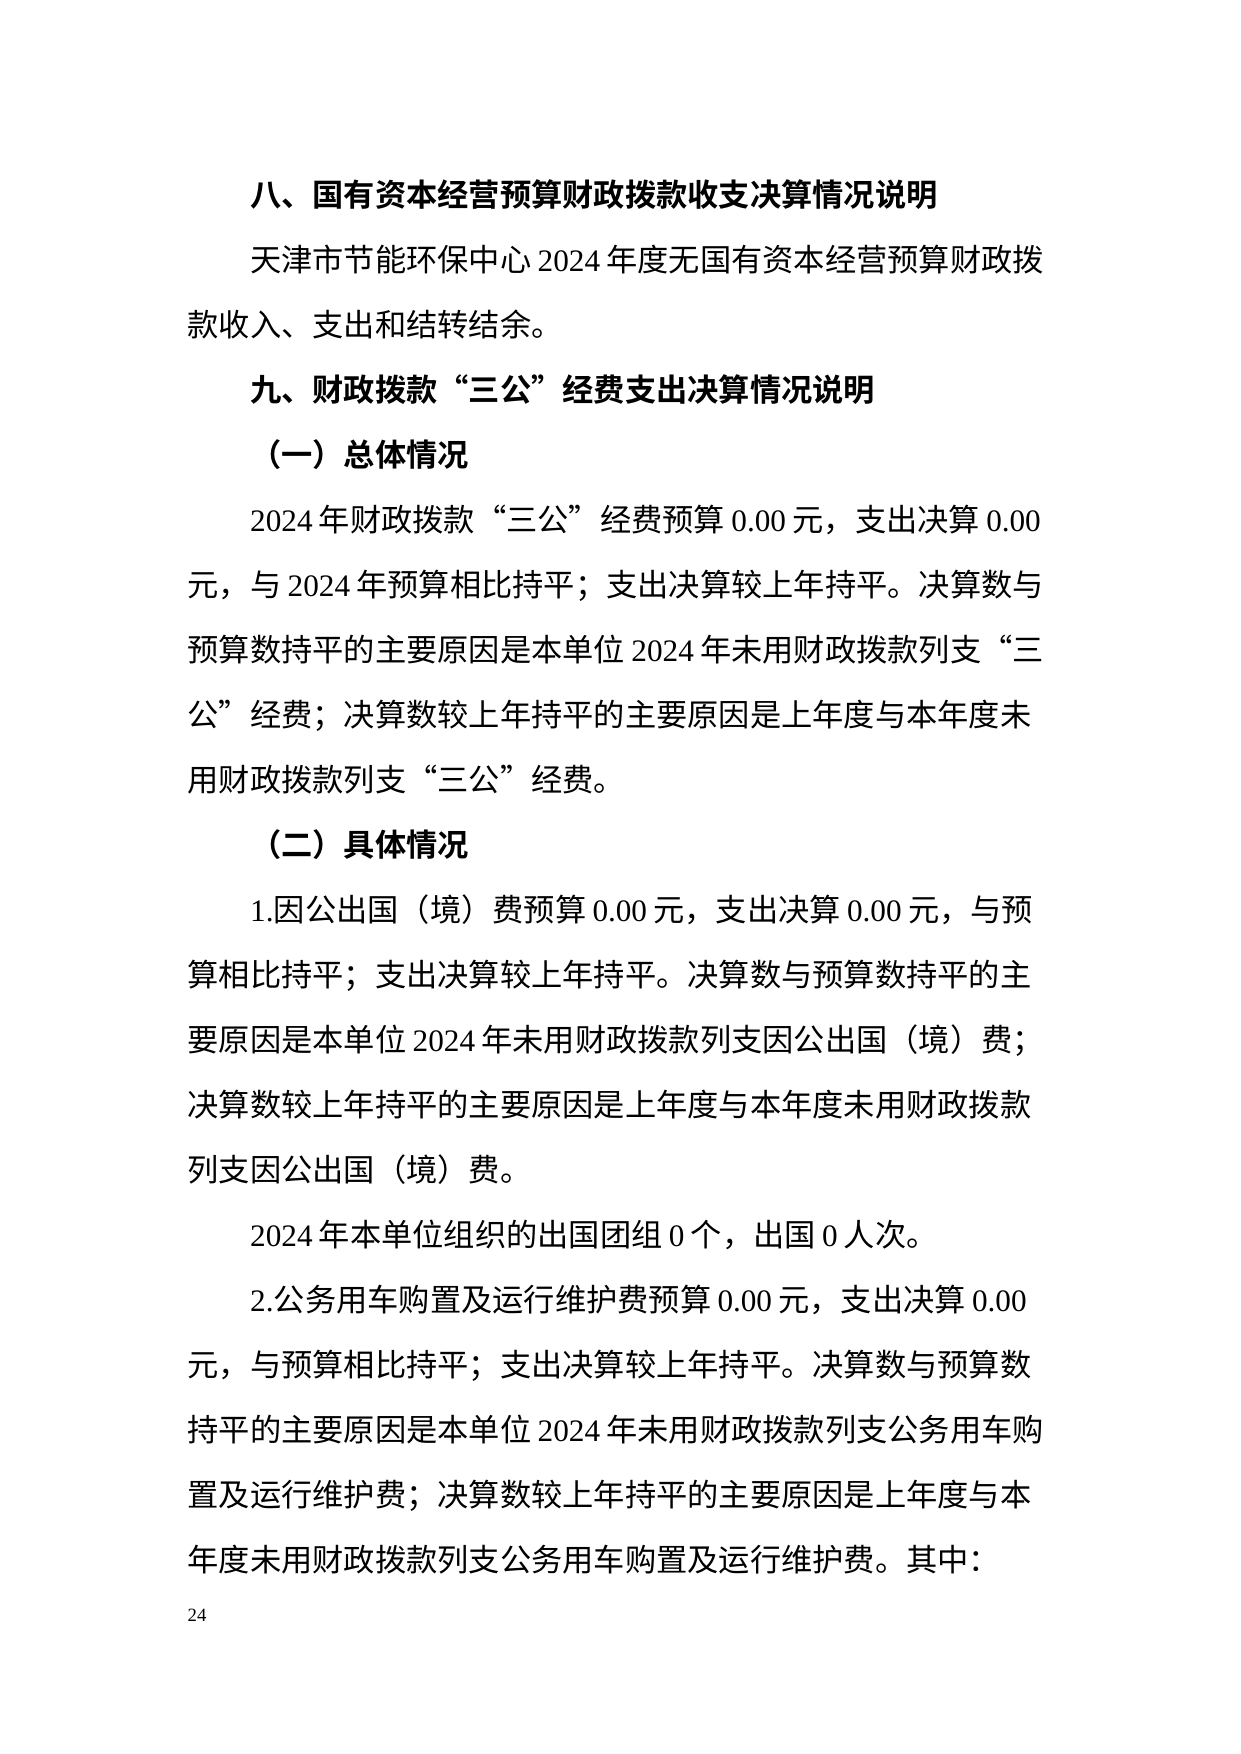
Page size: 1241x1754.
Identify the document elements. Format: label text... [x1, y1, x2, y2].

text 2024年本单位组织的出国团组0个，出国0人次。 [187, 1200, 1053, 1265]
text （二）具体情况 [187, 810, 1053, 875]
text 2024年财政拨款“三公”经费预算0.00元，支出决算0.00元，与2024年预算相比持平；支出决算较上年持平。决算数与预算数持平的主要原因是本单位2024年未用财政拨款列支“三公”经费；决算数较上年持平的主要原因是上年度与本年度未用财政拨款列支“三公”经费。 [187, 485, 1053, 810]
subtitle 八、国有资本经营预算财政拨款收支决算情况说明 [187, 160, 1053, 225]
subtitle 九、财政拨款“三公”经费支出决算情况说明 [187, 355, 1053, 420]
text 1.因公出国（境）费预算0.00元，支出决算0.00元，与预算相比持平；支出决算较上年持平。决算数与预算数持平的主要原因是本单位2024年未用财政拨款列支因公出国（境）费；决算数较上年持平的主要原因是上年度与本年度未用财政拨款列支因公出国（境）费。 [187, 875, 1053, 1200]
text 天津市节能环保中心2024年度无国有资本经营预算财政拨款收入、支出和结转结余。 [187, 225, 1053, 355]
text （一）总体情况 [187, 420, 1053, 485]
text 2.公务用车购置及运行维护费预算0.00元，支出决算0.00元，与预算相比持平；支出决算较上年持平。决算数与预算数持平的主要原因是本单位2024年未用财政拨款列支公务用车购置及运行维护费；决算数较上年持平的主要原因是上年度与本年度未用财政拨款列支公务用车购置及运行维护费。其中： [187, 1265, 1053, 1590]
